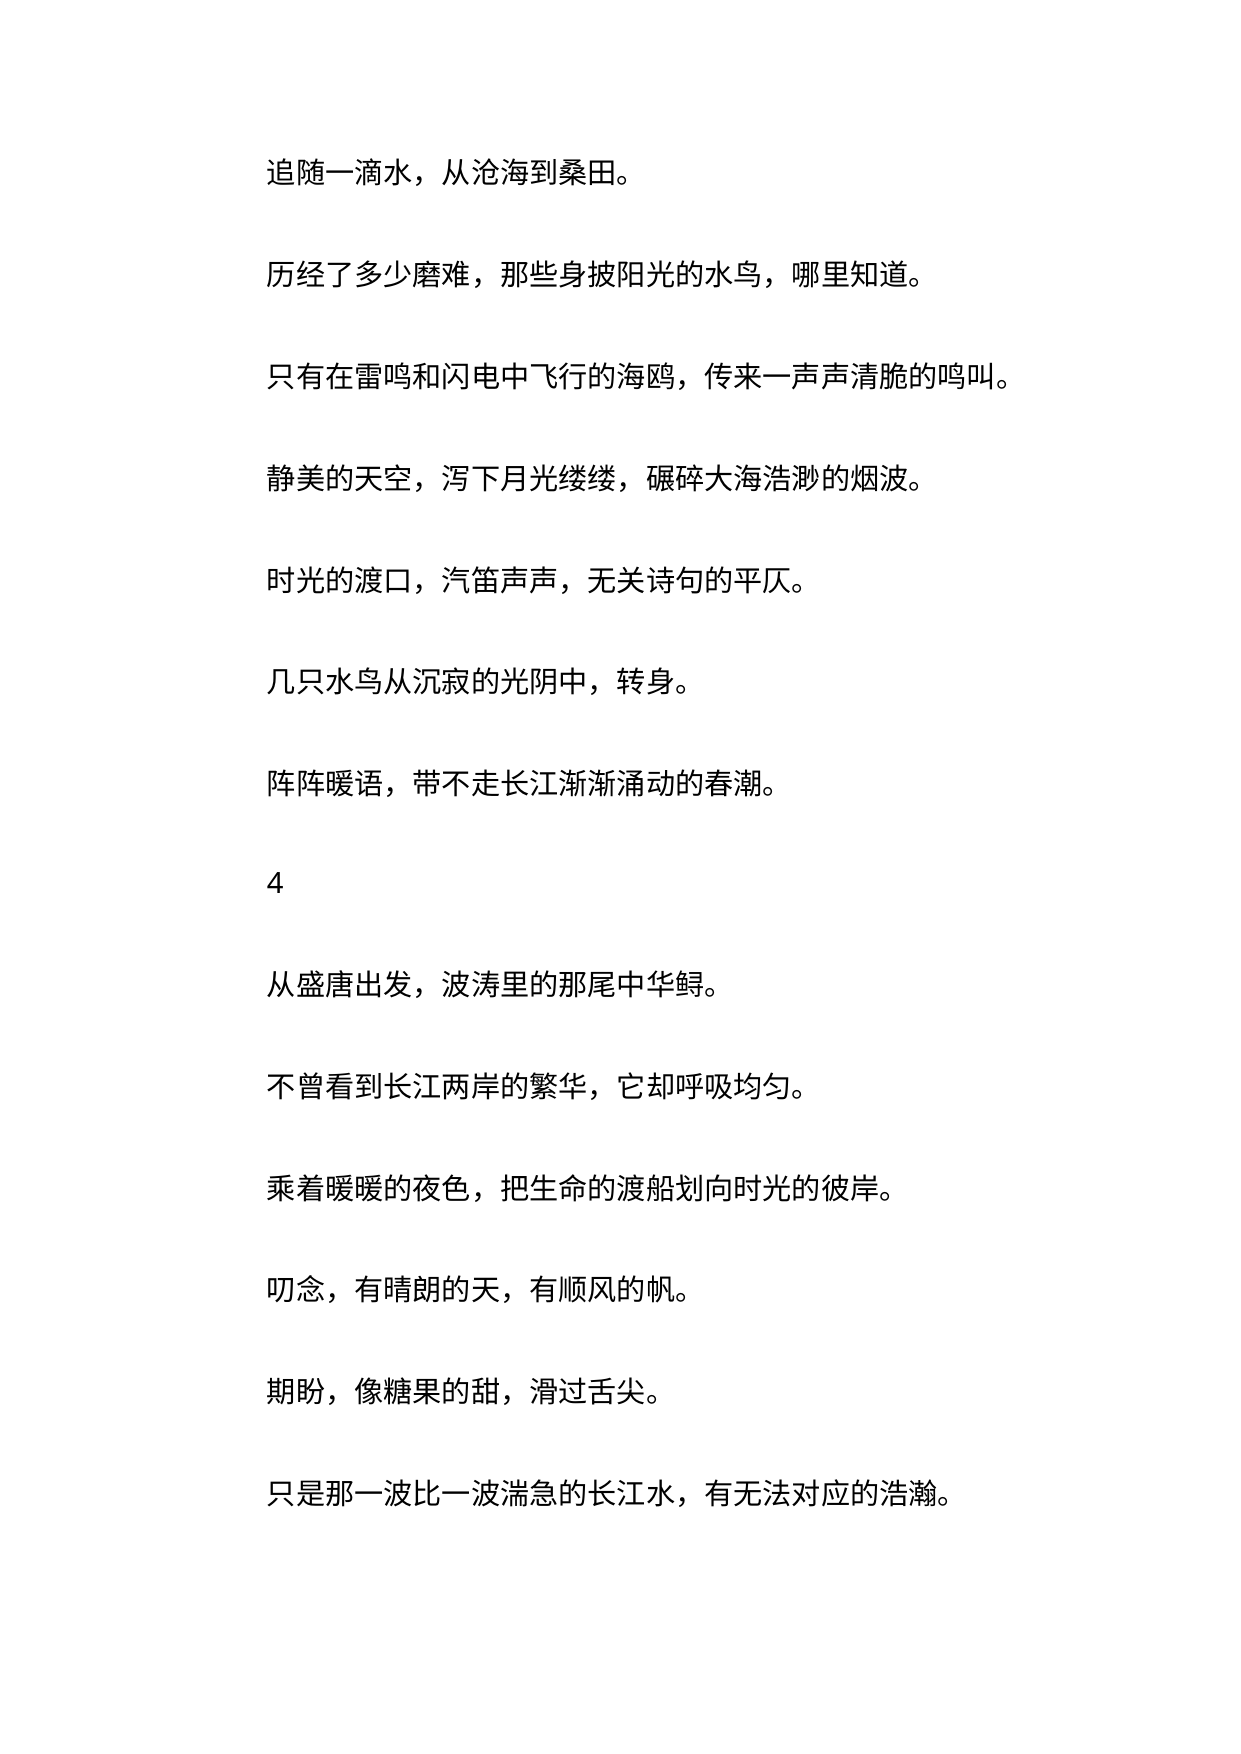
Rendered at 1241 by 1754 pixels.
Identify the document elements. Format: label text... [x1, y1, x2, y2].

text 从盛唐出发，波涛里的那尾中华鲟。 [150, 962, 1090, 1004]
text 几只水鸟从沉寂的光阴中，转身。 [150, 659, 1090, 701]
text 追随一滴水，从沧海到桑田。 [150, 150, 1090, 192]
text 乘着暖暖的夜色，把生命的渡船划向时光的彼岸。 [150, 1165, 1090, 1207]
text 时光的渡口，汽笛声声，无关诗句的平仄。 [150, 557, 1090, 599]
text 期盼，像糖果的甜，滑过舌尖。 [150, 1369, 1090, 1411]
text 不曾看到长江两岸的繁华，它却呼吸均匀。 [150, 1063, 1090, 1106]
text 阵阵暖语，带不走长江渐渐涌动的春潮。 [150, 761, 1090, 803]
text 叨念，有晴朗的天，有顺风的帆。 [150, 1267, 1090, 1309]
text 只有在雷鸣和闪电中飞行的海鸥，传来一声声清脆的鸣叫。 [150, 353, 1090, 396]
text 历经了多少磨难，那些身披阳光的水鸟，哪里知道。 [150, 252, 1090, 294]
text 只是那一波比一波湍急的长江水，有无法对应的浩瀚。 [150, 1471, 1090, 1513]
text 静美的天空，泻下月光缕缕，碾碎大海浩渺的烟波。 [150, 455, 1090, 498]
text 4 [150, 862, 1090, 902]
